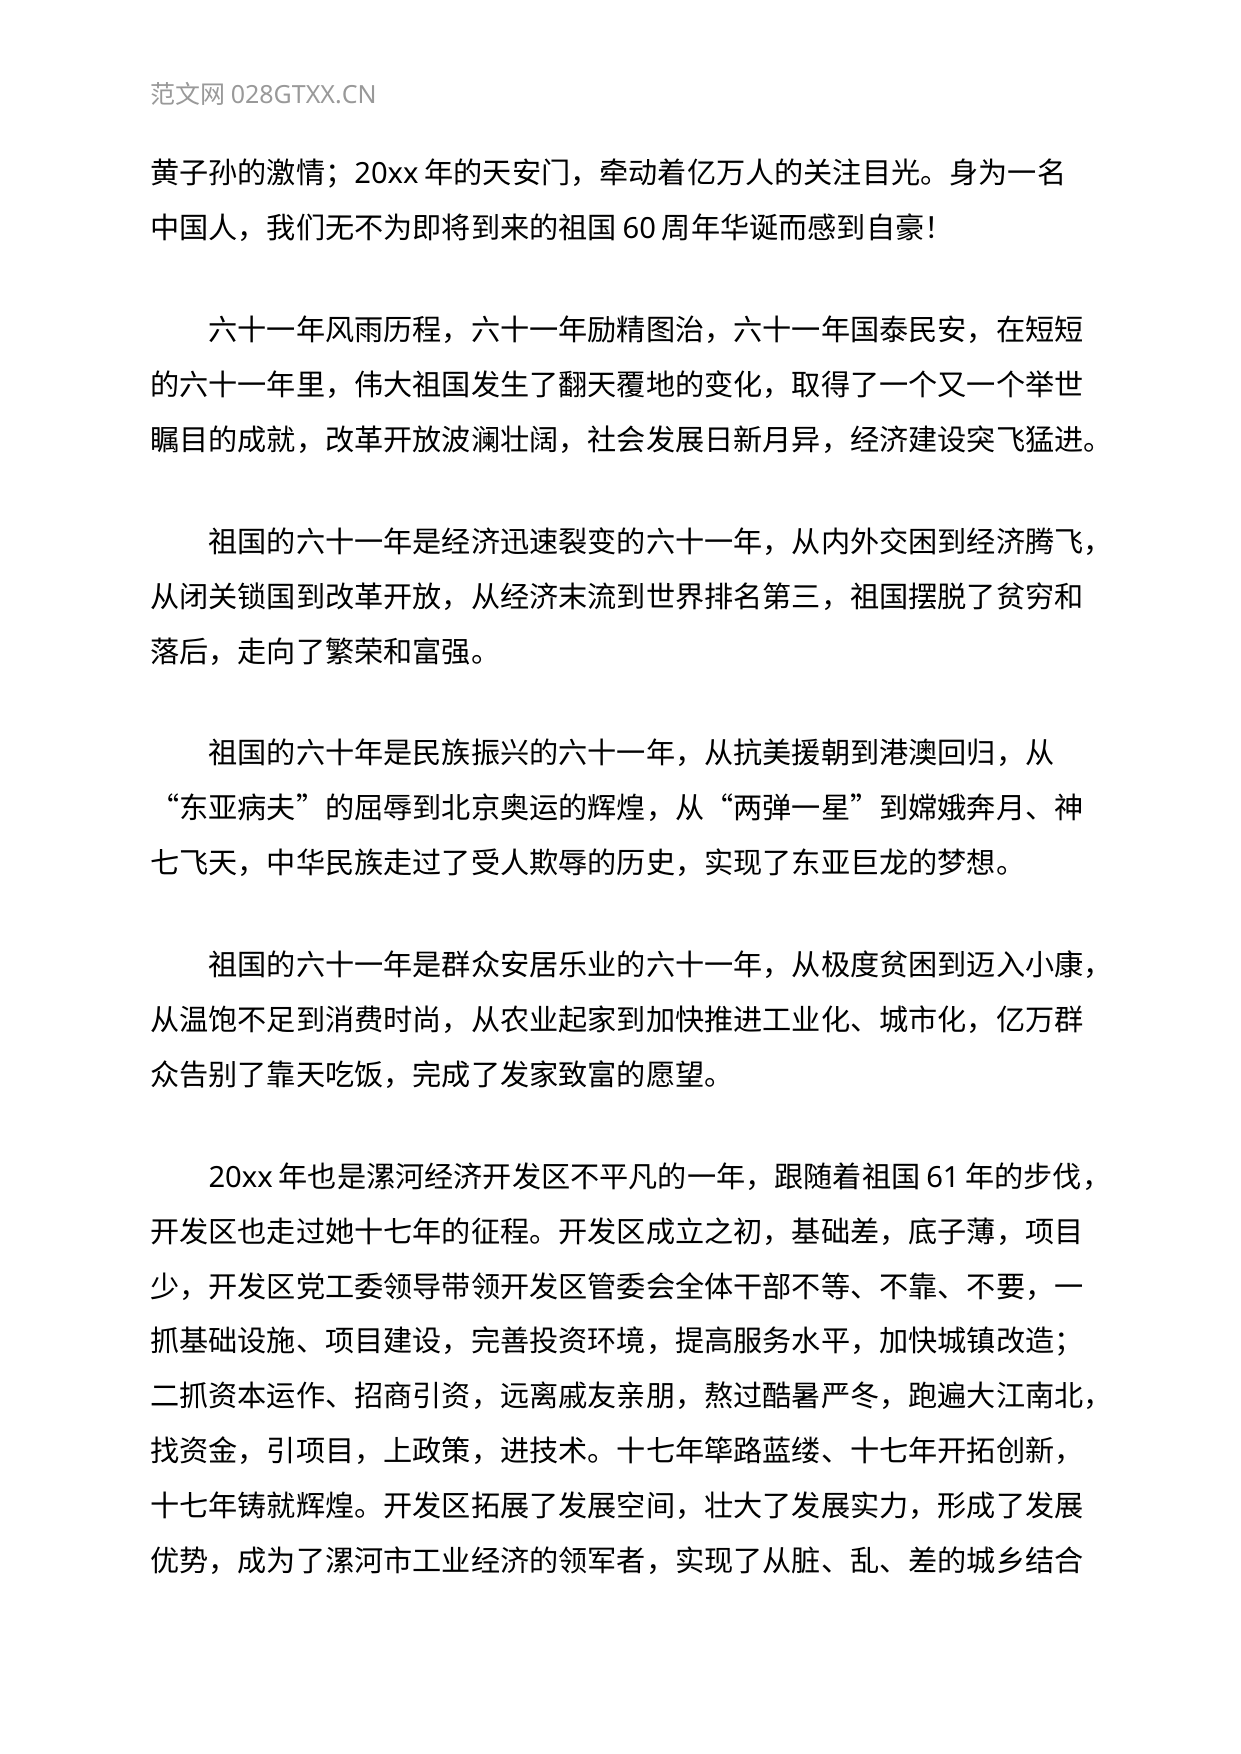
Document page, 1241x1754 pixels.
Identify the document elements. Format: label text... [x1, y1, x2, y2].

text 六十一年风雨历程，六十一年励精图治，六十一年国泰民安，在短短的六十一年里，伟大祖国发生了翻天覆地的变化，取得了一个又一个举世瞩目的成就，改革开放波澜壮阔，社会发展日新月异，经济建设突飞猛进。 [150, 307, 1090, 459]
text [150, 1153, 1090, 1580]
text 祖国的六十一年是经济迅速裂变的六十一年，从内外交困到经济腾飞，从闭关锁国到改革开放，从经济末流到世界排名第三，祖国摆脱了贫穷和落后，走向了繁荣和富强。 [150, 518, 1090, 671]
text 祖国的六十一年是群众安居乐业的六十一年，从极度贫困到迈入小康，从温饱不足到消费时尚，从农业起家到加快推进工业化、城市化，亿万群众告别了靠天吃饭，完成了发家致富的愿望。 [150, 942, 1090, 1094]
text 祖国的六十年是民族振兴的六十一年，从抗美援朝到港澳回归，从“东亚病夫”的屈辱到北京奥运的辉煌，从“两弹一星”到嫦娥奔月、神七飞天，中华民族走过了受人欺辱的历史，实现了东亚巨龙的梦想。 [150, 730, 1090, 882]
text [150, 150, 1090, 247]
